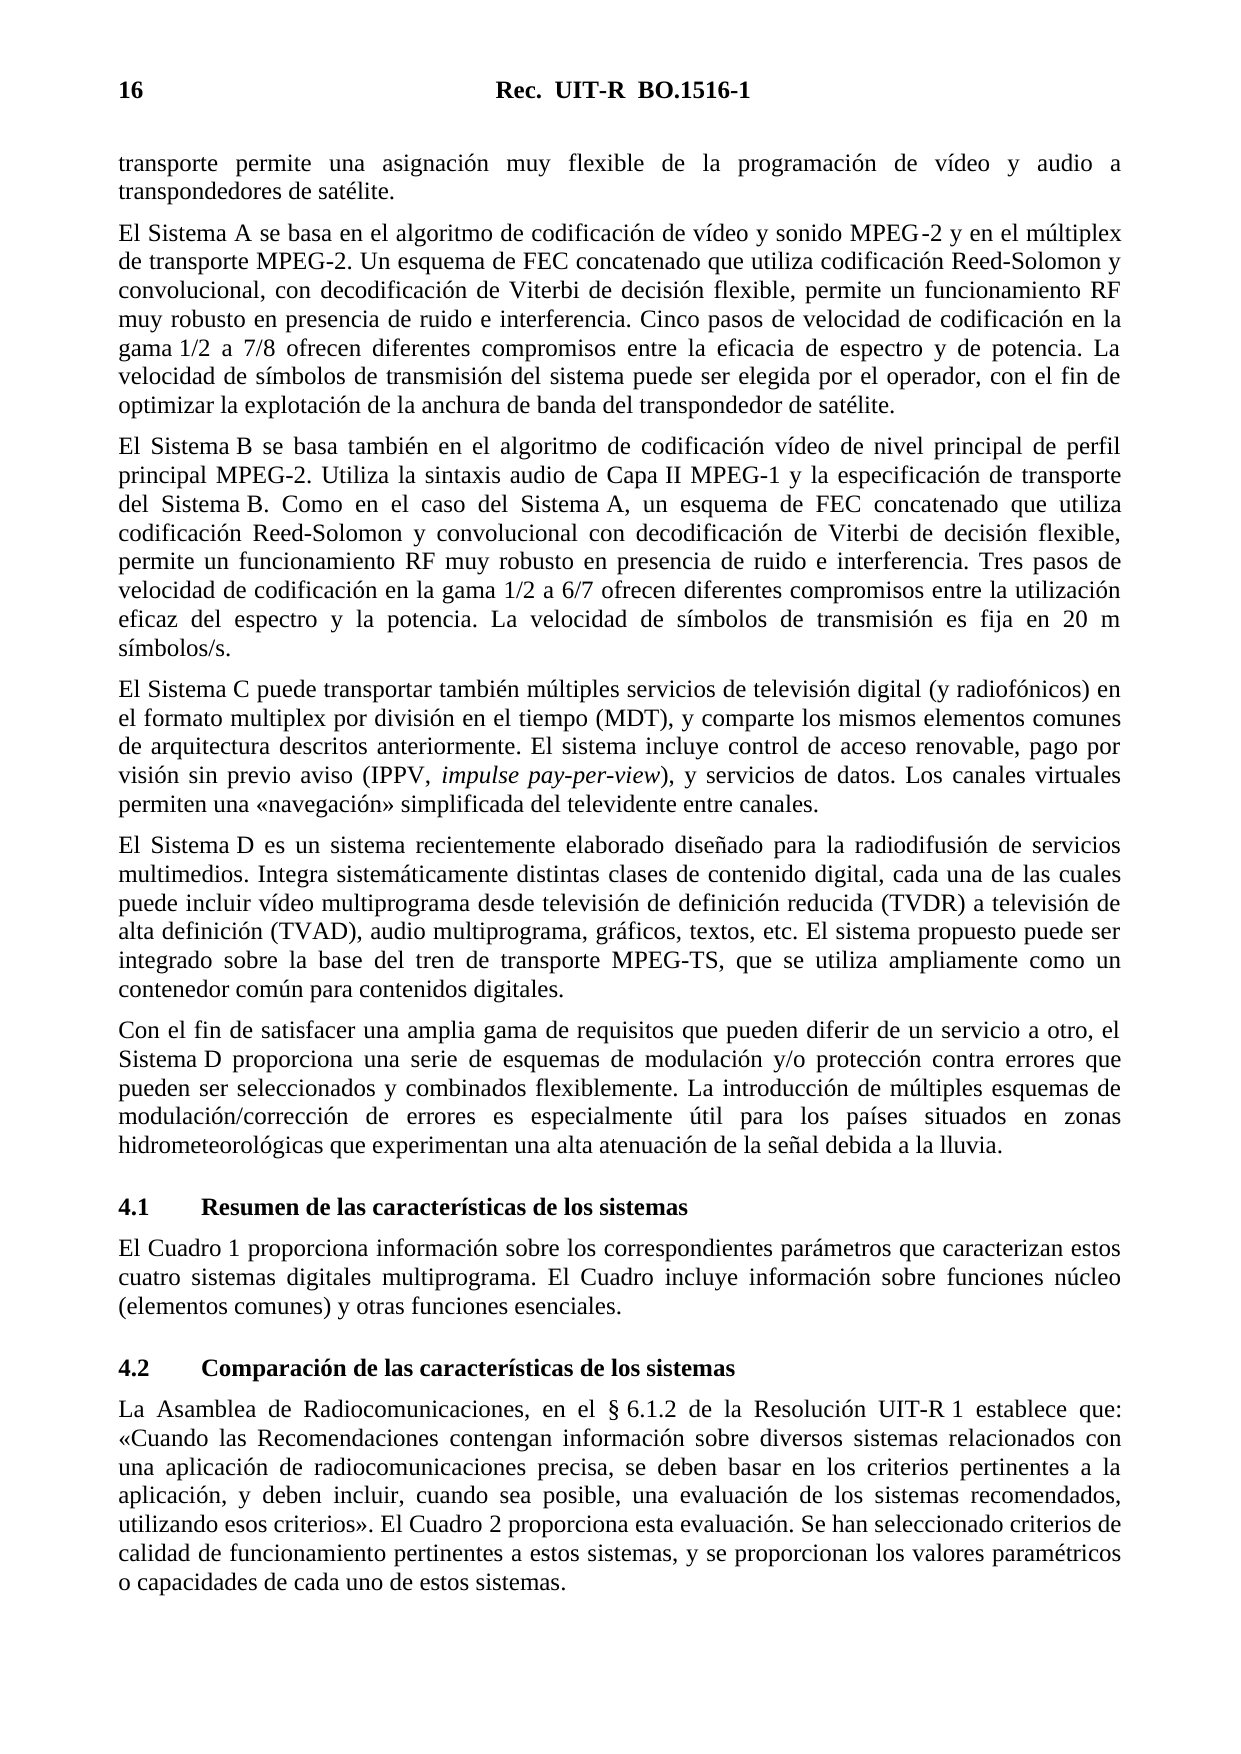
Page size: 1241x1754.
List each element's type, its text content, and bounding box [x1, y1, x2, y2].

text El Sistema C puede transportar también múltiples servicios de televisión digital (y radiofónicos) en el formato multiplex por división en el tiempo (MDT), y comparte los mismos elementos comunes de arquitectura descritos anteriormente. El sistema incluye control de acceso renovable, pago por visión sin previo aviso (IPPV, impulse pay-per-view), y servicios de datos. Los canales virtuales permiten una «navegación» simplificada del televidente entre canales. [118, 674, 1122, 818]
text El Cuadro 1 proporciona información sobre los correspondientes parámetros que caracterizan estos cuatro sistemas digitales multiprograma. El Cuadro incluye información sobre funciones núcleo (elementos comunes) y otras funciones esenciales. [118, 1233, 1122, 1320]
text El Sistema B se basa también en el algoritmo de codificación vídeo de nivel principal de perfil principal MPEG-2. Utiliza la sintaxis audio de Capa II MPEG-1 y la especificación de transporte del Sistema B. Como en el caso del Sistema A, un esquema de FEC concatenado que utiliza codificación Reed-Solomon y convolucional con decodificación de Viterbi de decisión flexible, permite un funcionamiento RF muy robusto en presencia de ruido e interferencia. Tres pasos de velocidad de codificación en la gama 1/2 a 6/7 ofrecen diferentes compromisos entre la utilización eficaz del espectro y la potencia. La velocidad de símbolos de transmisión es fija en 20 m símbolos/s. [118, 431, 1122, 661]
text El Sistema A se basa en el algoritmo de codificación de vídeo y sonido MPEG-2 y en el múltiplex de transporte MPEG-2. Un esquema de FEC concatenado que utiliza codificación Reed-Solomon y convolucional, con decodificación de Viterbi de decisión flexible, permite un funcionamiento RF muy robusto en presencia de ruido e interferencia. Cinco pasos de velocidad de codificación en la gama 1/2 a 7/8 ofrecen diferentes compromisos entre la eficacia de espectro y de potencia. La velocidad de símbolos de transmisión del sistema puede ser elegida por el operador, con el fin de optimizar la explotación de la anchura de banda del transpondedor de satélite. [118, 218, 1122, 419]
text La Asamblea de Radiocomunicaciones, en el § 6.1.2 de la Resolución UIT-R 1 establece que: «Cuando las Recomendaciones contengan información sobre diversos sistemas relacionados con una aplicación de radiocomunicaciones precisa, se deben basar en los criterios pertinentes a la aplicación, y deben incluir, cuando sea posible, una evaluación de los sistemas recomendados, utilizando esos criterios». El Cuadro 2 proporciona esta evaluación. Se han seleccionado criterios de calidad de funcionamiento pertinentes a estos sistemas, y se proporcionan los valores paramétricos o capacidades de cada uno de estos sistemas. [118, 1394, 1122, 1596]
text El Sistema D es un sistema recientemente elaborado diseñado para la radiodifusión de servicios multimedios. Integra sistemáticamente distintas clases de contenido digital, cada una de las cuales puede incluir vídeo multiprograma desde televisión de definición reducida (TVDR) a televisión de alta definición (TVAD), audio multiprograma, gráficos, textos, etc. El sistema propuesto puede ser integrado sobre la base del tren de transporte MPEG-TS, que se utiliza ampliamente como un contenedor común para contenidos digitales. [118, 830, 1122, 1003]
subtitle 4.2 Comparación de las características de los sistemas [118, 1353, 1122, 1382]
subtitle 4.1 Resumen de las características de los sistemas [118, 1192, 1122, 1221]
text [118, 148, 1122, 205]
text Con el fin de satisfacer una amplia gama de requisitos que pueden diferir de un servicio a otro, el Sistema D proporciona una serie de esquemas de modulación y/o protección contra errores que pueden ser seleccionados y combinados flexiblemente. La introducción de múltiples esquemas de modulación/corrección de errores es especialmente útil para los países situados en zonas hidrometeorológicas que experimentan una alta atenuación de la señal debida a la lluvia. [118, 1015, 1122, 1159]
